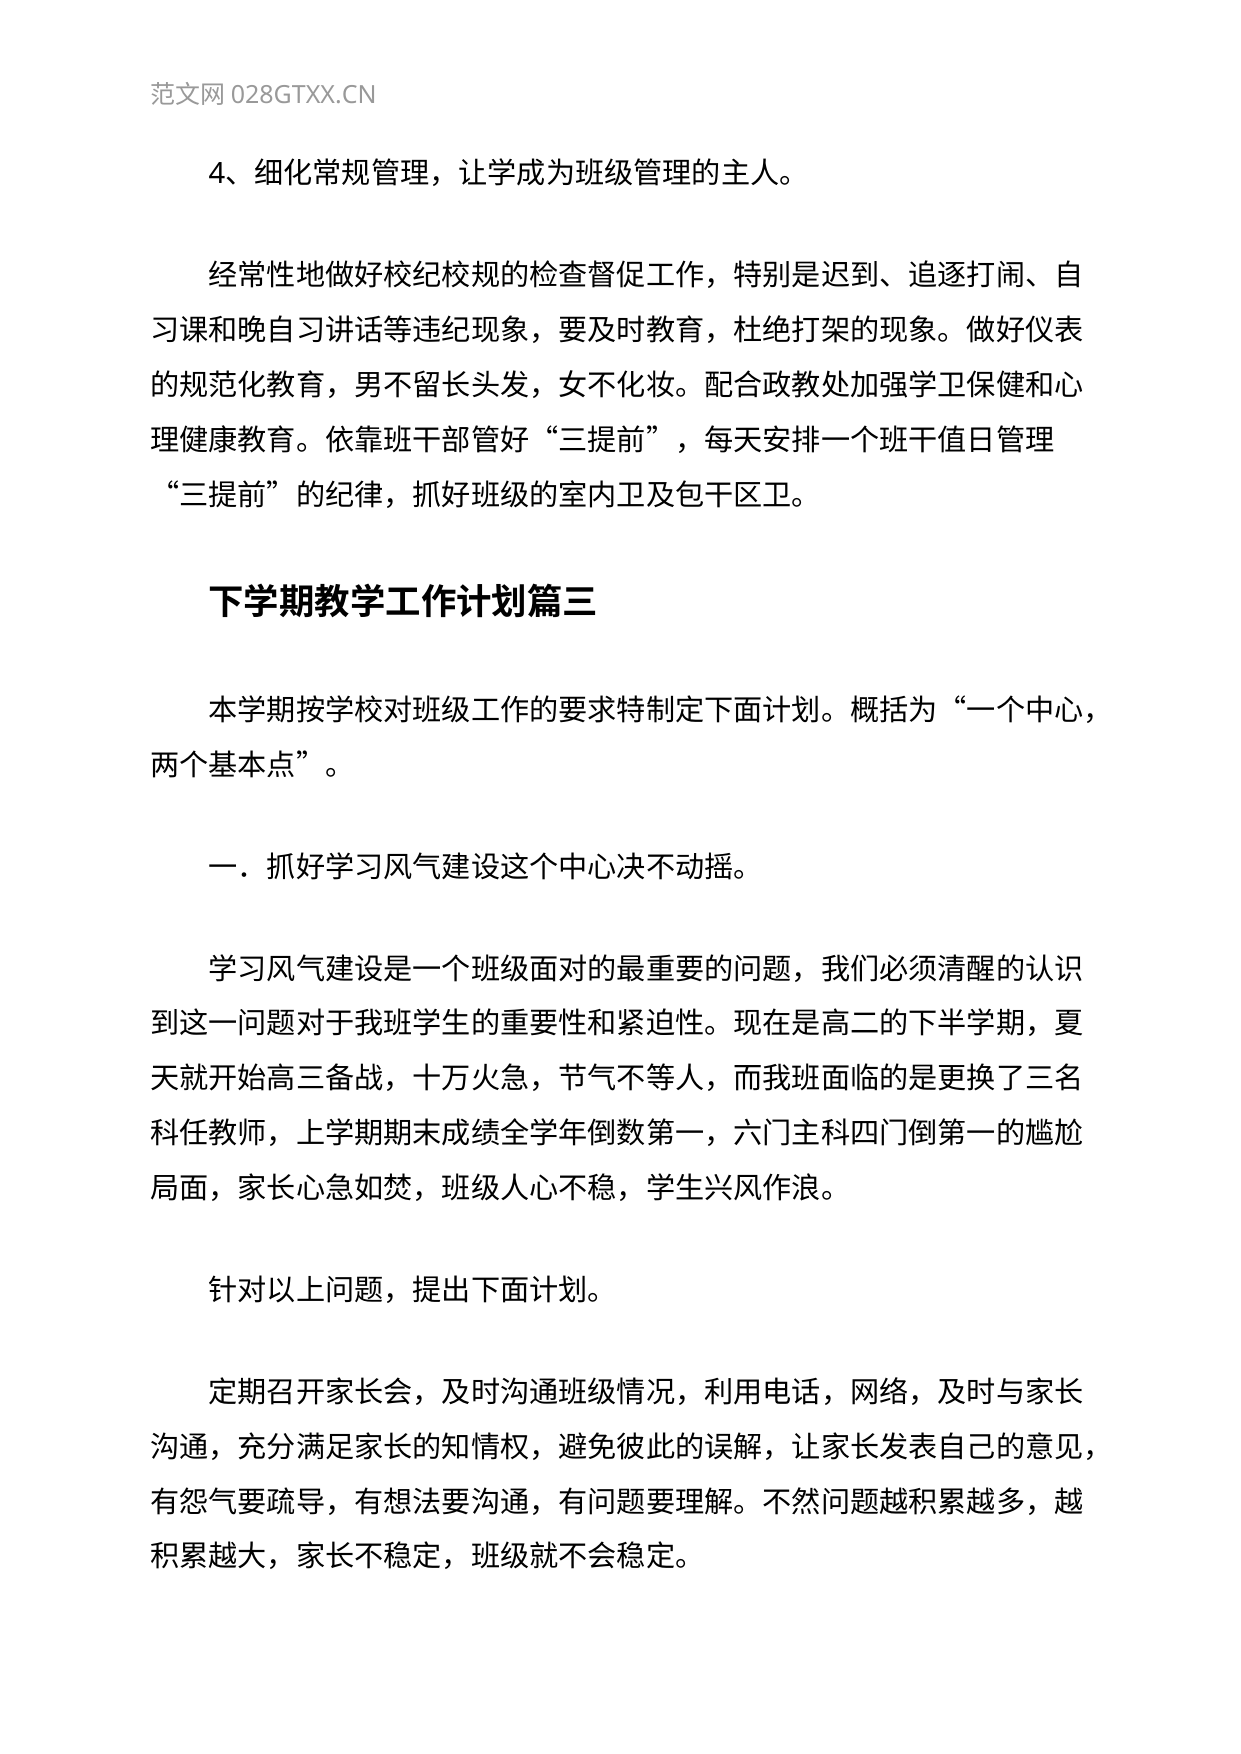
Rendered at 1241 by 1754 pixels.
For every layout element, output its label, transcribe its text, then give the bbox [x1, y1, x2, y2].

text 下学期教学工作计划篇三 [150, 573, 1090, 624]
text 经常性地做好校纪校规的检查督促工作，特别是迟到、追逐打闹、自习课和晚自习讲话等违纪现象，要及时教育，杜绝打架的现象。做好仪表的规范化教育，男不留长头发，女不化妆。配合政教处加强学卫保健和心理健康教育。依靠班干部管好“三提前”，每天安排一个班干值日管理“三提前”的纪律，抓好班级的室内卫及包干区卫。 [150, 252, 1090, 514]
text 针对以上问题，提出下面计划。 [150, 1267, 1090, 1309]
text 定期召开家长会，及时沟通班级情况，利用电话，网络，及时与家长沟通，充分满足家长的知情权，避免彼此的误解，让家长发表自己的意见，有怨气要疏导，有想法要沟通，有问题要理解。不然问题越积累越多，越积累越大，家长不稳定，班级就不会稳定。 [150, 1368, 1090, 1575]
text 学习风气建设是一个班级面对的最重要的问题，我们必须清醒的认识到这一问题对于我班学生的重要性和紧迫性。现在是高二的下半学期，夏天就开始高三备战，十万火急，节气不等人，而我班面临的是更换了三名科任教师，上学期期末成绩全学年倒数第一，六门主科四门倒第一的尴尬局面，家长心急如焚，班级人心不稳，学生兴风作浪。 [150, 945, 1090, 1207]
text 本学期按学校对班级工作的要求特制定下面计划。概括为“一个中心，两个基本点”。 [150, 687, 1090, 784]
text 4、细化常规管理，让学成为班级管理的主人。 [150, 150, 1090, 192]
text 一．抓好学习风气建设这个中心决不动摇。 [150, 843, 1090, 886]
